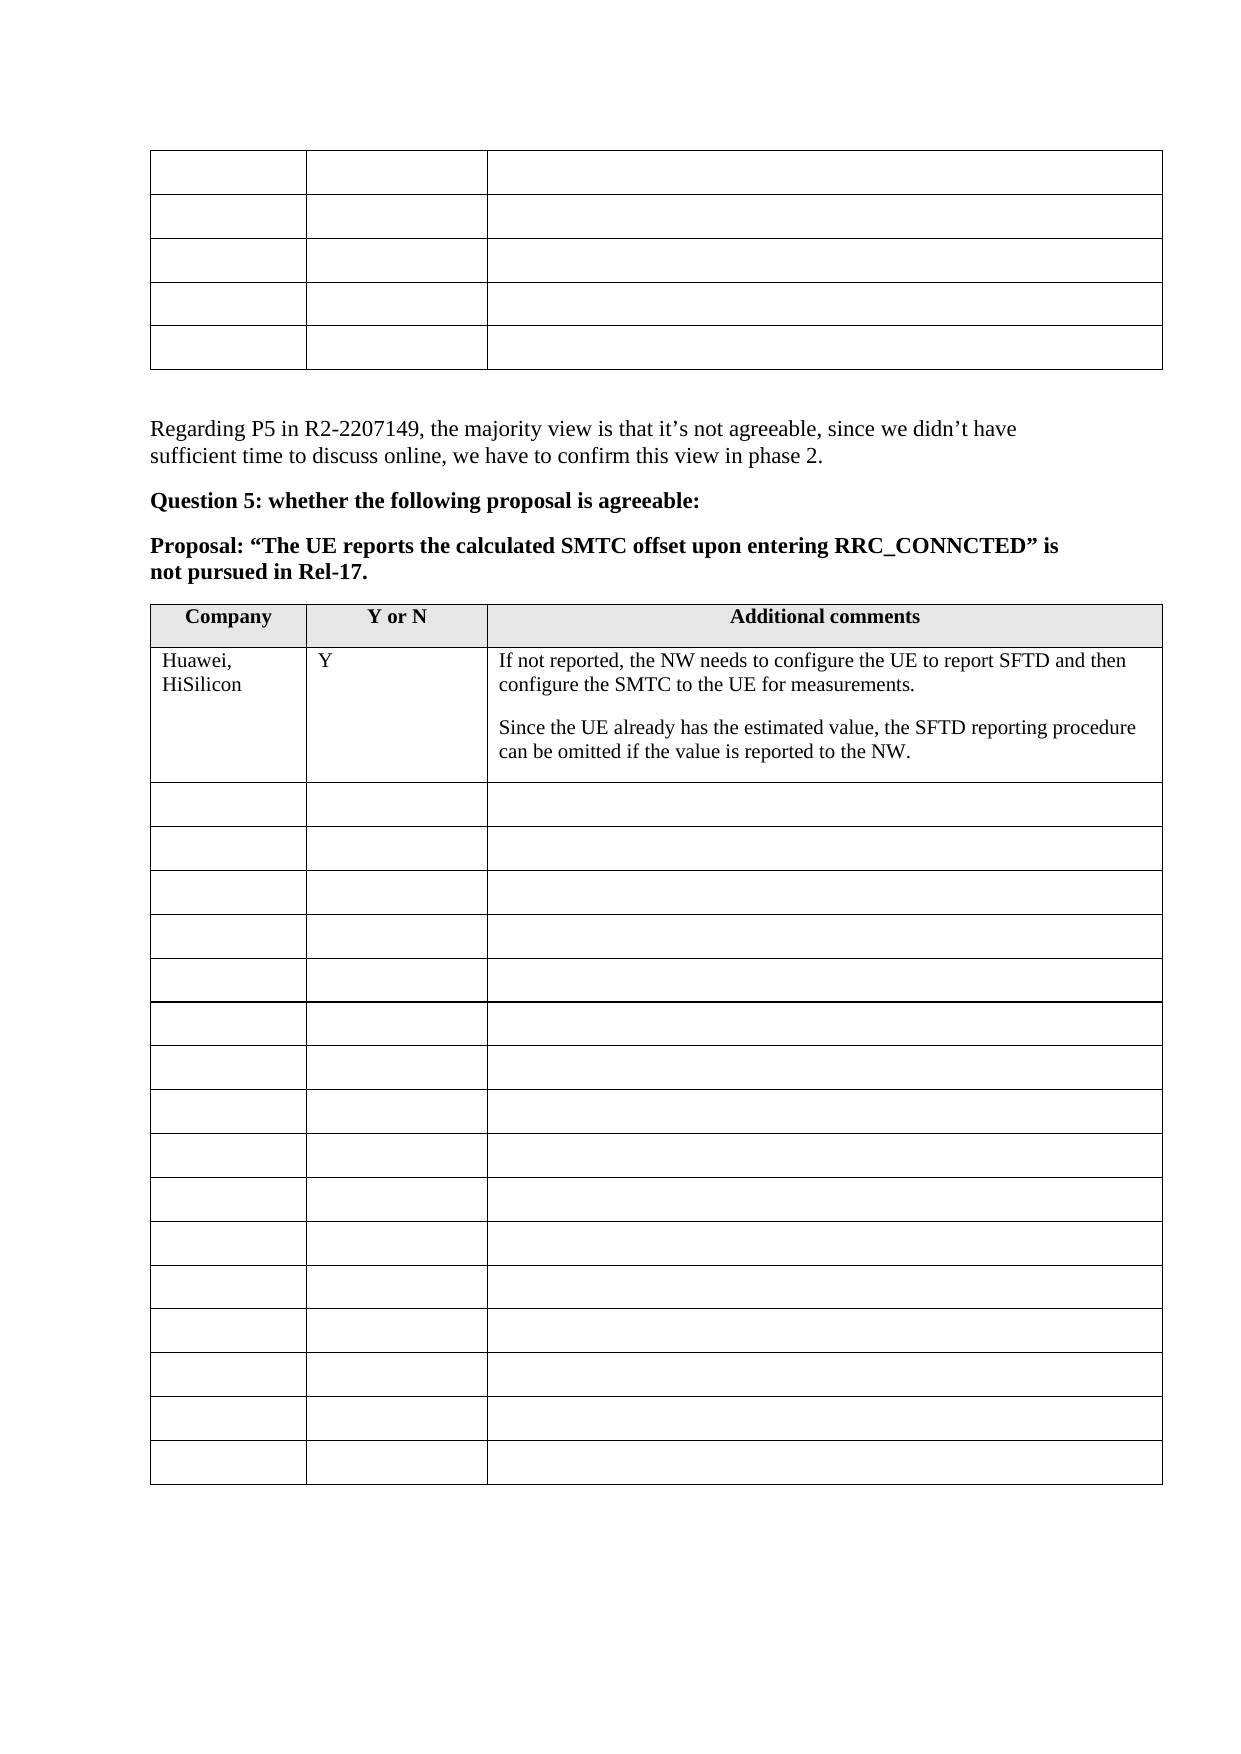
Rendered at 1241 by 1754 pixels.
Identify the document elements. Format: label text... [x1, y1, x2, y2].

table_cell [488, 1353, 1162, 1396]
table_cell [488, 195, 1162, 238]
table_cell [307, 239, 487, 282]
table_header Additional comments [488, 605, 1162, 647]
table_cell [151, 1090, 306, 1133]
table_cell [151, 783, 306, 826]
table_cell [151, 827, 306, 870]
table_cell [488, 1090, 1162, 1133]
table_cell [151, 915, 306, 957]
table_cell [307, 1003, 487, 1045]
table_cell [488, 151, 1162, 194]
table_cell [307, 1266, 487, 1308]
table_cell [488, 827, 1162, 870]
table_cell [307, 915, 487, 957]
table_cell [488, 239, 1162, 282]
table_cell [151, 1397, 306, 1440]
table_cell [488, 1222, 1162, 1264]
table_cell [307, 195, 487, 238]
table_cell [488, 1441, 1162, 1484]
table_cell [151, 871, 306, 914]
table_cell [307, 871, 487, 914]
table_cell [307, 1441, 487, 1484]
table_cell [488, 783, 1162, 826]
text Regarding P5 in R2-2207149, the majority view is that it’s not agreeable, since we didn’t have sufficient time to discuss online, we have to confirm this view in phase 2. [150, 415, 1090, 468]
table_cell [151, 959, 306, 1001]
table_cell [307, 1046, 487, 1089]
table_cell [151, 1178, 306, 1221]
table_cell [151, 239, 306, 282]
table_cell [151, 1441, 306, 1484]
table_cell [307, 1397, 487, 1440]
table_header Company [151, 605, 306, 647]
table_cell [307, 283, 487, 325]
table_cell [488, 1178, 1162, 1221]
table_cell [488, 959, 1162, 1001]
table_cell [488, 1046, 1162, 1089]
table_cell [488, 1134, 1162, 1177]
table_cell [307, 1222, 487, 1264]
table_cell [307, 1309, 487, 1352]
table_cell [488, 283, 1162, 325]
table_cell [151, 195, 306, 238]
table_cell [488, 1003, 1162, 1045]
table_cell [151, 1266, 306, 1308]
table_cell [488, 871, 1162, 914]
table_header Y or N [307, 605, 487, 647]
table_cell If not reported, the NW needs to configure the UE to report SFTD and then configure the SMTC to the UE for measurements. Since the UE already has the estimated value, the SFTD reporting procedure can be omitted if the value is reported to the NW. [488, 648, 1162, 782]
table_cell [151, 1003, 306, 1045]
table_cell [151, 1222, 306, 1264]
table_cell [488, 915, 1162, 957]
text Question 5: whether the following proposal is agreeable: [150, 487, 1090, 513]
table_cell [488, 1266, 1162, 1308]
table_cell [307, 326, 487, 369]
table_cell [151, 283, 306, 325]
table_cell [307, 959, 487, 1001]
table_cell [151, 1134, 306, 1177]
table_cell [307, 1134, 487, 1177]
table_cell [307, 827, 487, 870]
table_cell [307, 1090, 487, 1133]
table_cell [488, 1309, 1162, 1352]
table_cell [151, 151, 306, 194]
table_cell Y [307, 648, 487, 782]
table_cell [151, 1046, 306, 1089]
table_cell Huawei, HiSilicon [151, 648, 306, 782]
table_cell [488, 1397, 1162, 1440]
table_cell [488, 326, 1162, 369]
table_cell [151, 326, 306, 369]
table_cell [307, 151, 487, 194]
table_cell [151, 1309, 306, 1352]
table_cell [307, 1353, 487, 1396]
table_cell [307, 1178, 487, 1221]
text Proposal: “The UE reports the calculated SMTC offset upon entering RRC_CONNCTED” is not pursued in Rel-17. [150, 532, 1090, 585]
table_cell [307, 783, 487, 826]
table_cell [151, 1353, 306, 1396]
